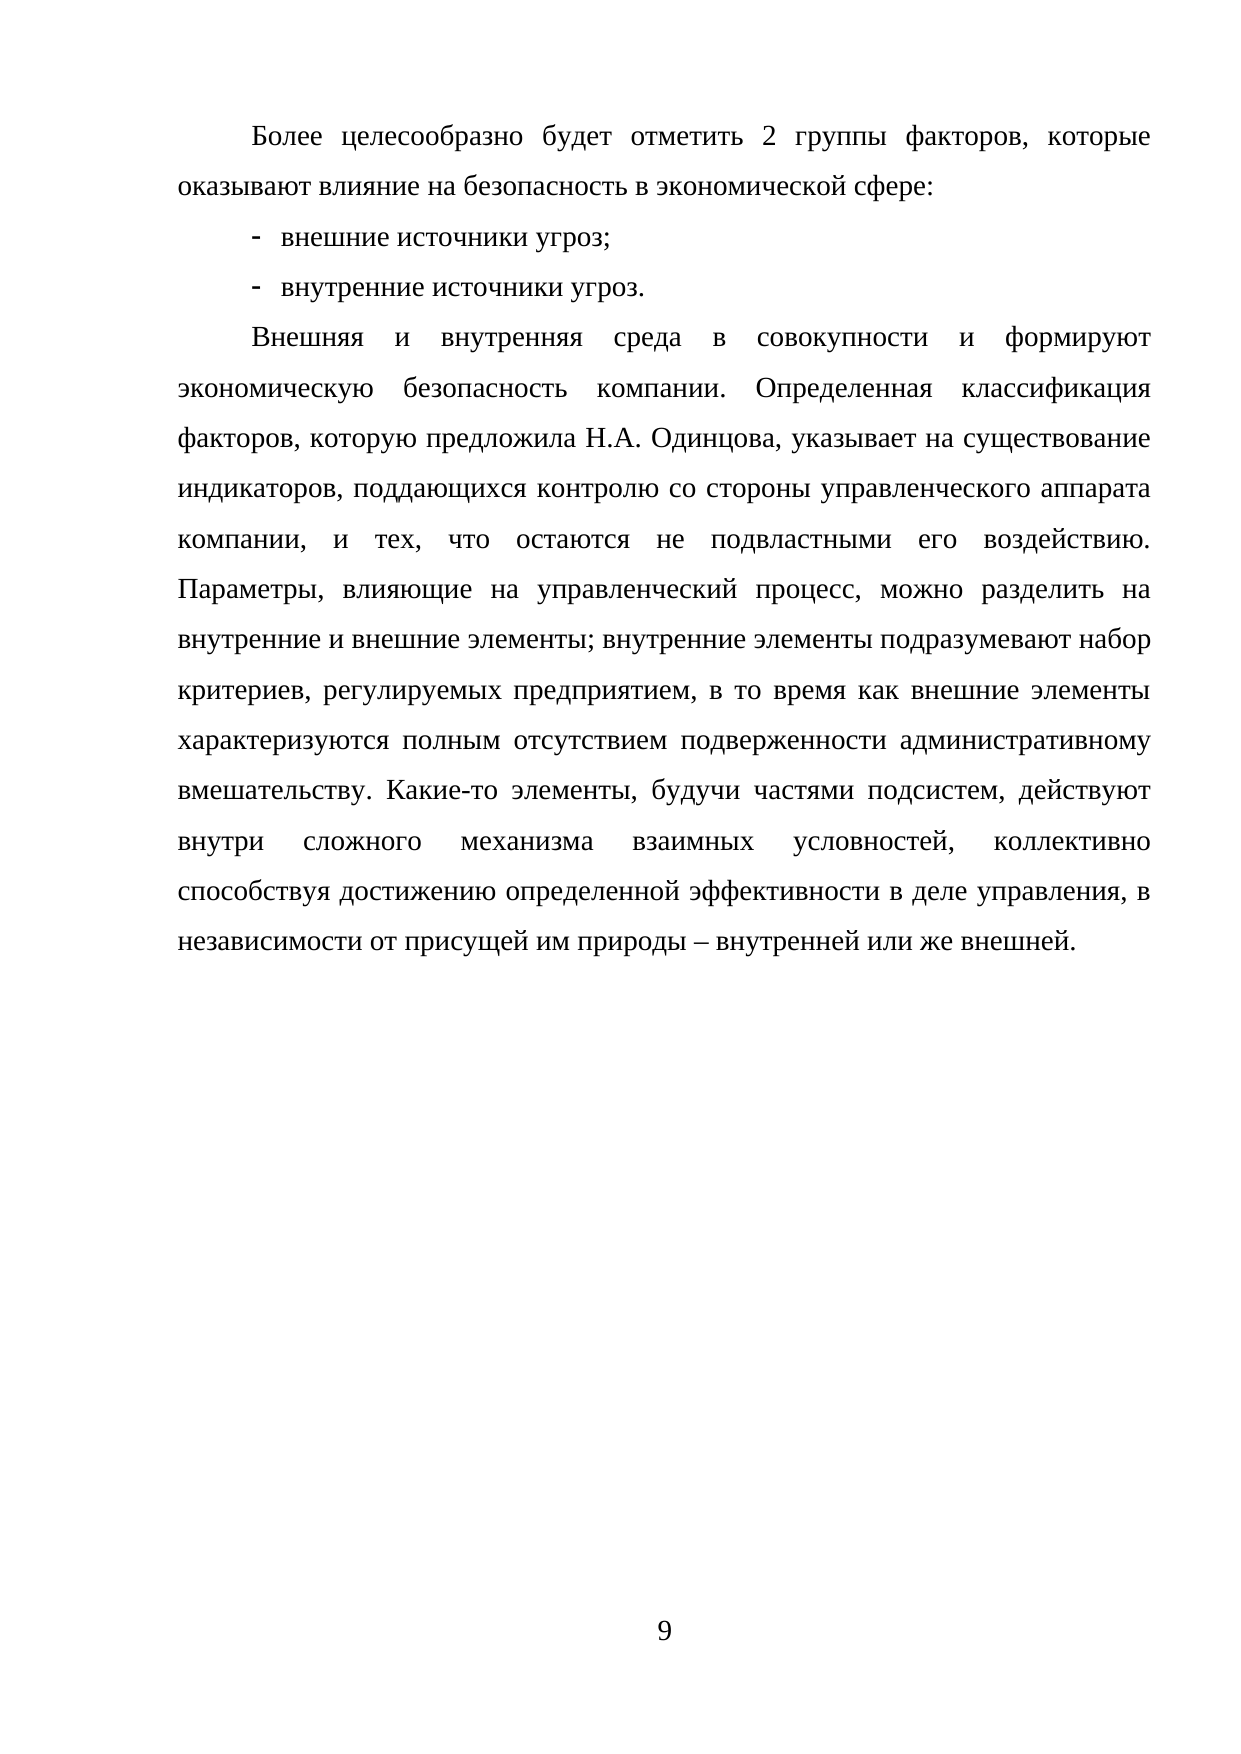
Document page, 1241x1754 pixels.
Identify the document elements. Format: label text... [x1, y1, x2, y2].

text Внешняя и внутренняя среда в совокупности и формируют экономическую безопасность компании. Определенная классификация факторов, которую предложила Н.А. Одинцова, указывает на существование индикаторов, поддающихся контролю со стороны управленческого аппарата компании, и тех, что остаются не подвластными его воздействию. Параметры, влияющие на управленческий процесс, можно разделить на внутренние и внешние элементы; внутренние элементы подразумевают набор критериев, регулируемых предприятием, в то время как внешние элементы характеризуются полным отсутствием подверженности административному вмешательству. Какие-то элементы, будучи частями подсистем, действуют внутри сложного механизма взаимных условностей, коллективно способствуя достижению определенной эффективности в деле управления, в независимости от присущей им природы – внутренней или же внешней. [177, 319, 1152, 957]
list внешние источники угроз; [177, 219, 1152, 252]
text Более целесообразно будет отметить 2 группы факторов, которые оказывают влияние на безопасность в экономической сфере: [177, 118, 1152, 202]
list внутренние источники угроз. [177, 269, 1152, 303]
